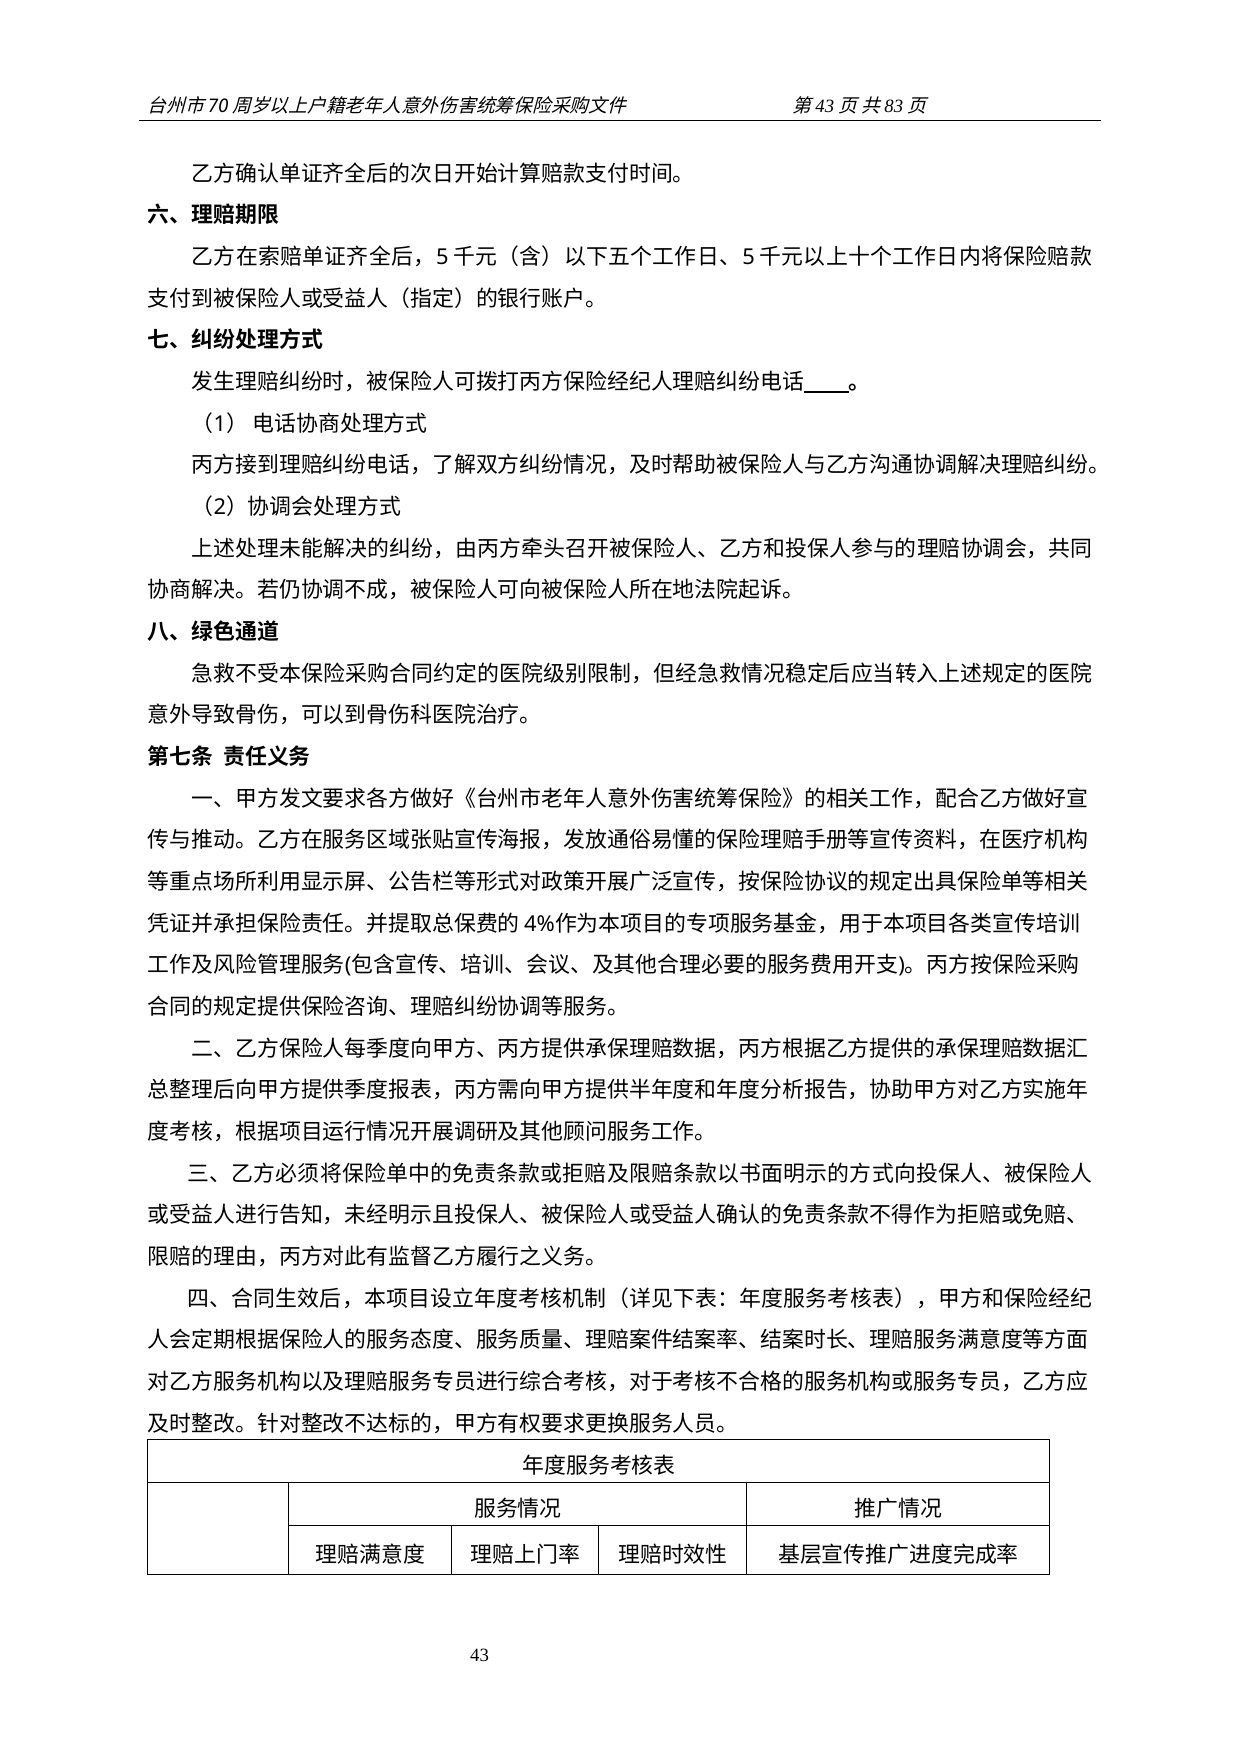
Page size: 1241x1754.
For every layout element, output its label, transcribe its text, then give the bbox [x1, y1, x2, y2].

text 急救不受本保险采购合同约定的医院级别限制，但经急救情况稳定后应当转入上述规定的医院；意外导致骨伤，可以到骨伤科医院治疗。 [148, 648, 1092, 731]
text 七、纠纷处理方式 [148, 314, 1092, 356]
text 发生理赔纠纷时，被保险人可拨打丙方保险经纪人理赔纠纷电话 。 [148, 356, 1092, 398]
text 乙方确认单证齐全后的次日开始计算赔款支付时间。 [148, 148, 1092, 189]
text 丙方接到理赔纠纷电话，了解双方纠纷情况，及时帮助被保险人与乙方沟通协调解决理赔纠纷。 [148, 439, 1092, 481]
table_cell 理赔时效性 [599, 1526, 746, 1573]
table_cell 推广情况 [747, 1483, 1049, 1525]
text 六、理赔期限 [148, 189, 1092, 231]
text 乙方在索赔单证齐全后，5千元（含）以下五个工作日、5千元以上十个工作日内将保险赔款支付到被保险人或受益人（指定）的银行账户。 [148, 231, 1092, 314]
text 四、合同生效后，本项目设立年度考核机制（详见下表：年度服务考核表），甲方和保险经纪人会定期根据保险人的服务态度、服务质量、理赔案件结案率、结案时长、理赔服务满意度等方面对乙方服务机构以及理赔服务专员进行综合考核，对于考核不合格的服务机构或服务专员，乙方应及时整改。针对整改不达标的，甲方有权要求更换服务人员。 [148, 1273, 1092, 1439]
table_cell 基层宣传推广进度完成率 [747, 1526, 1049, 1573]
table_header 年度服务考核表 [148, 1440, 1049, 1482]
table_cell 理赔满意度 [289, 1526, 451, 1573]
text 第七条 责任义务 [148, 731, 1092, 773]
text 上述处理未能解决的纠纷，由丙方牵头召开被保险人、乙方和投保人参与的理赔协调会，共同协商解决。若仍协调不成，被保险人可向被保险人所在地法院起诉。 [148, 523, 1092, 606]
table_cell [148, 1483, 288, 1573]
text 八、绿色通道 [148, 606, 1092, 648]
text （1） 电话协商处理方式 [148, 398, 1092, 439]
table_cell 服务情况 [289, 1483, 746, 1525]
text （2）协调会处理方式 [148, 481, 1092, 523]
text 一、甲方发文要求各方做好《台州市老年人意外伤害统筹保险》的相关工作，配合乙方做好宣传与推动。乙方在服务区域张贴宣传海报，发放通俗易懂的保险理赔手册等宣传资料，在医疗机构等重点场所利用显示屏、公告栏等形式对政策开展广泛宣传，按保险协议的规定出具保险单等相关凭证并承担保险责任。并提取总保费的4%作为本项目的专项服务基金，用于本项目各类宣传培训工作及风险管理服务(包含宣传、培训、会议、及其他合理必要的服务费用开支)。丙方按保险采购合同的规定提供保险咨询、理赔纠纷协调等服务。 [148, 773, 1092, 1023]
text 三、乙方必须将保险单中的免责条款或拒赔及限赔条款以书面明示的方式向投保人、被保险人或受益人进行告知，未经明示且投保人、被保险人或受益人确认的免责条款不得作为拒赔或免赔、限赔的理由，丙方对此有监督乙方履行之义务。 [148, 1148, 1092, 1273]
table_cell 理赔上门率 [452, 1526, 598, 1573]
text 二、乙方保险人每季度向甲方、丙方提供承保理赔数据，丙方根据乙方提供的承保理赔数据汇总整理后向甲方提供季度报表，丙方需向甲方提供半年度和年度分析报告，协助甲方对乙方实施年度考核，根据项目运行情况开展调研及其他顾问服务工作。 [148, 1023, 1092, 1148]
